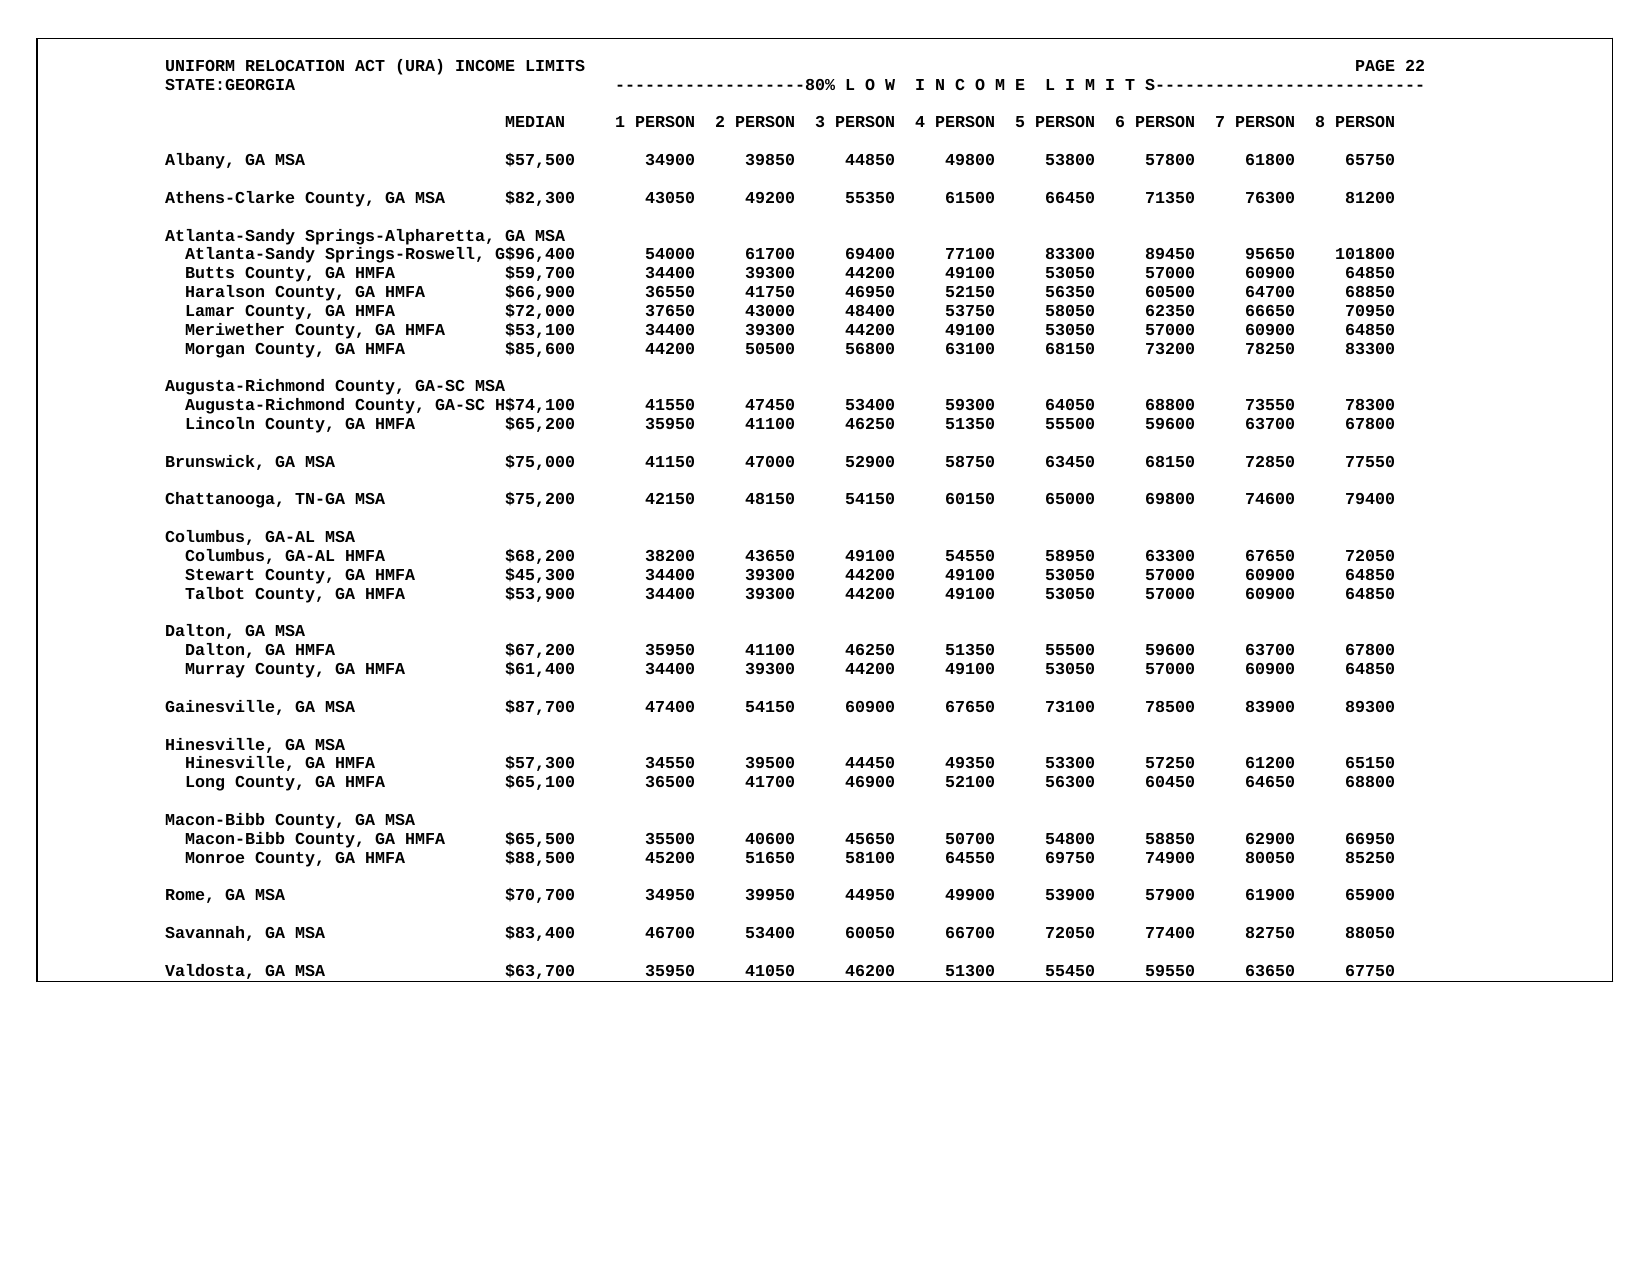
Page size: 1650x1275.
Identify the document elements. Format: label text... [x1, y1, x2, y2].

text UNIFORM RELOCATION ACT (URA) INCOME LIMITS PAGE 22 STATE:GEORGIA -------------------80% L O W I N C O M E L I M I T S--------------------------- MEDIAN 1 PERSON 2 PERSON 3 PERSON 4 PERSON 5 PERSON 6 PERSON 7 PERSON 8 PERSON Albany, GA MSA $57,500 34900 39850 44850 49800 53800 57800 61800 65750 Athens-Clarke County, GA MSA $82,300 43050 49200 55350 61500 66450 71350 76300 81200 Atlanta-Sandy Springs-Alpharetta, GA MSA Atlanta-Sandy Springs-Roswell, G$96,400 54000 61700 69400 77100 83300 89450 95650 101800 Butts County, GA HMFA $59,700 34400 39300 44200 49100 53050 57000 60900 64850 Haralson County, GA HMFA $66,900 36550 41750 46950 52150 56350 60500 64700 68850 Lamar County, GA HMFA $72,000 37650 43000 48400 53750 58050 62350 66650 70950 Meriwether County, GA HMFA $53,100 34400 39300 44200 49100 53050 57000 60900 64850 Morgan County, GA HMFA $85,600 44200 50500 56800 63100 68150 73200 78250 83300 Augusta-Richmond County, GA-SC MSA Augusta-Richmond County, GA-SC H$74,100 41550 47450 53400 59300 64050 68800 73550 78300 Lincoln County, GA HMFA $65,200 35950 41100 46250 51350 55500 59600 63700 67800 Brunswick, GA MSA $75,000 41150 47000 52900 58750 63450 68150 72850 77550 Chattanooga, TN-GA MSA $75,200 42150 48150 54150 60150 65000 69800 74600 79400 Columbus, GA-AL MSA Columbus, GA-AL HMFA $68,200 38200 43650 49100 54550 58950 63300 67650 72050 Stewart County, GA HMFA $45,300 34400 39300 44200 49100 53050 57000 60900 64850 Talbot County, GA HMFA $53,900 34400 39300 44200 49100 53050 57000 60900 64850 Dalton, GA MSA Dalton, GA HMFA $67,200 35950 41100 46250 51350 55500 59600 63700 67800 Murray County, GA HMFA $61,400 34400 39300 44200 49100 53050 57000 60900 64850 Gainesville, GA MSA $87,700 47400 54150 60900 67650 73100 78500 83900 89300 Hinesville, GA MSA Hinesville, GA HMFA $57,300 34550 39500 44450 49350 53300 57250 61200 65150 Long County, GA HMFA $65,100 36500 41700 46900 52100 56300 60450 64650 68800 Macon-Bibb County, GA MSA Macon-Bibb County, GA HMFA $65,500 35500 40600 45650 50700 54800 58850 62900 66950 Monroe County, GA HMFA $88,500 45200 51650 58100 64550 69750 74900 80050 85250 Rome, GA MSA $70,700 34950 39950 44950 49900 53900 57900 61900 65900 Savannah, GA MSA $83,400 46700 53400 60050 66700 72050 77400 82750 88050 Valdosta, GA MSA $63,700 35950 41050 46200 51300 55450 59550 63650 67750 [38, 39, 1612, 981]
